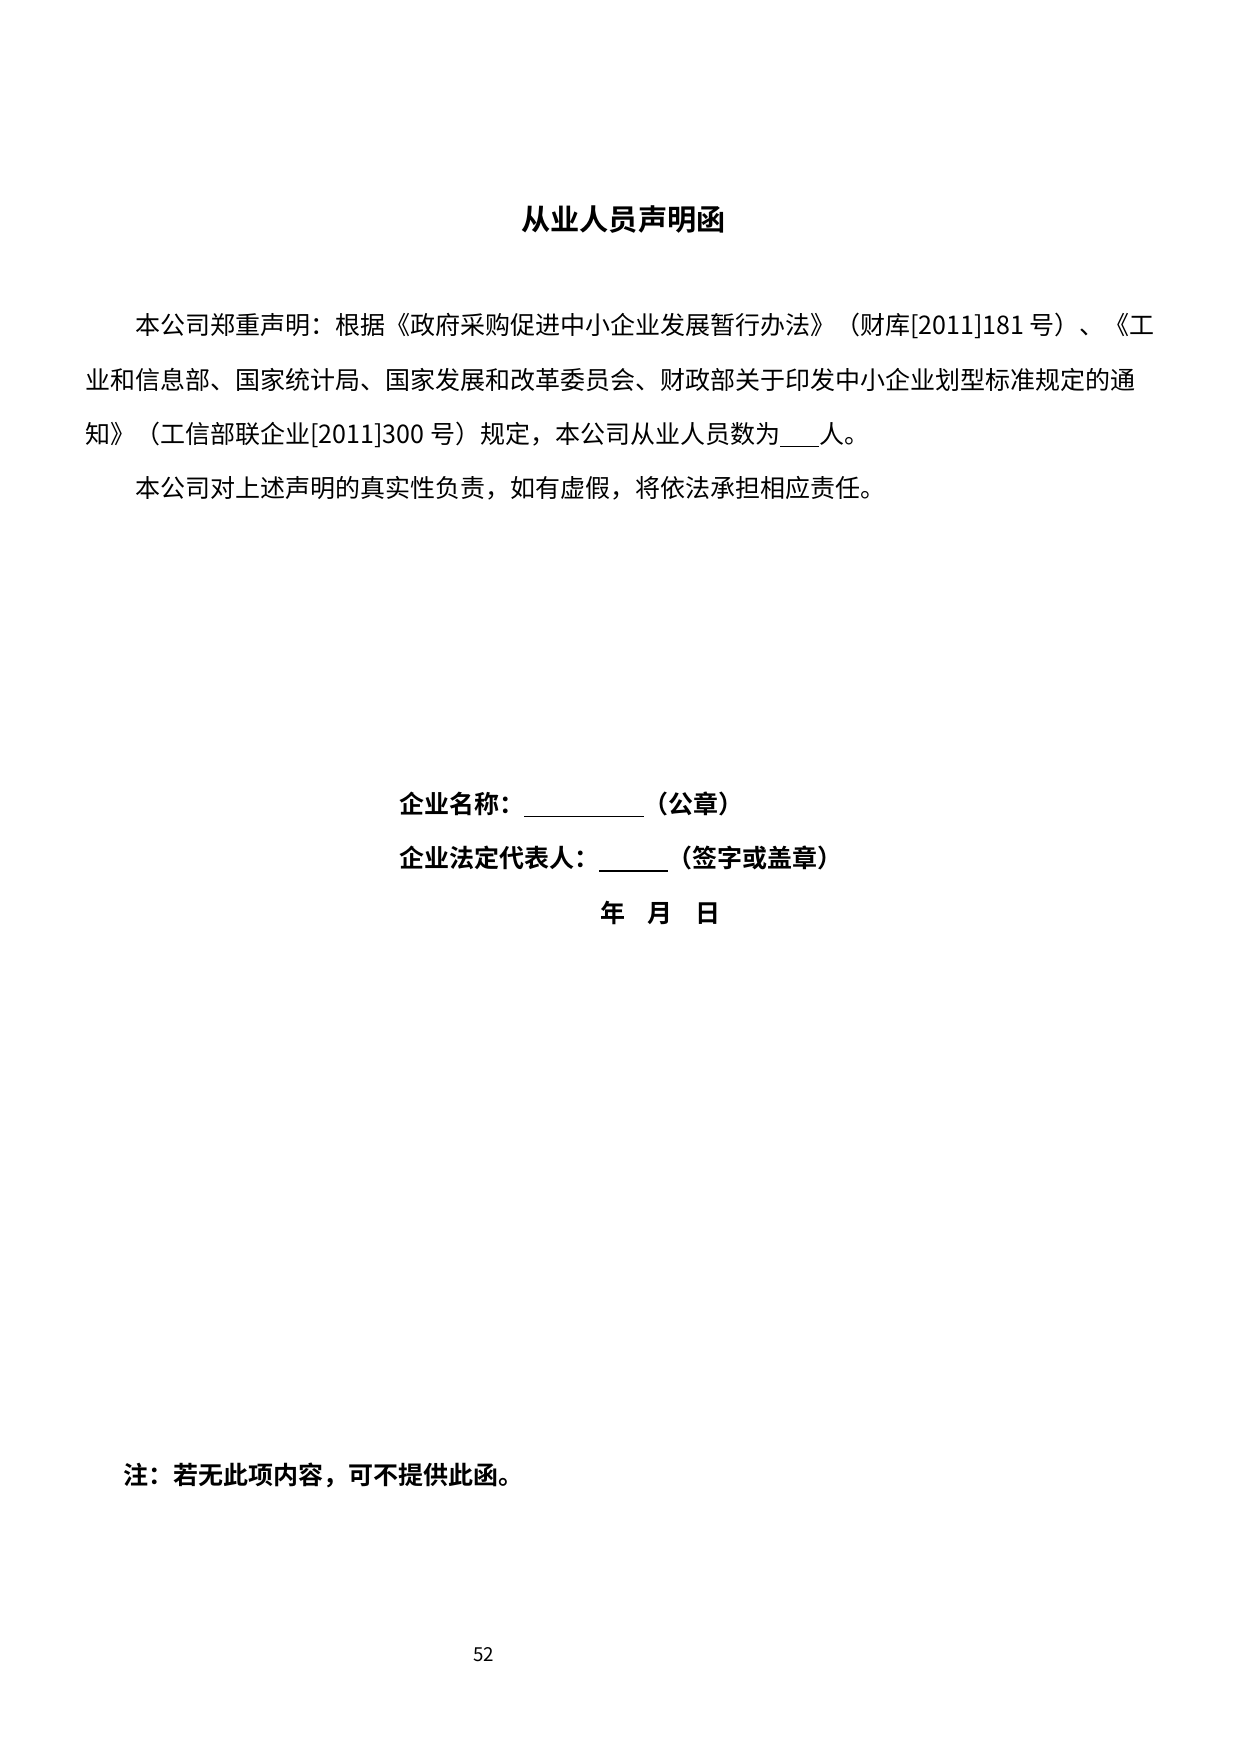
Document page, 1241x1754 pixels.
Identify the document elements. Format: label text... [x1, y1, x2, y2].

text 年 月 日 [85, 893, 1161, 929]
text 企业法定代表人： （签字或盖章） [85, 839, 1161, 875]
text 注：若无此项内容，可不提供此函。 [85, 1455, 1161, 1491]
text 从业人员声明函 [85, 196, 1161, 239]
text 本公司对上述声明的真实性负责，如有虚假，将依法承担相应责任。 [85, 469, 1161, 505]
text 本公司郑重声明：根据《政府采购促进中小企业发展暂行办法》（财库[2011]181号）、《工业和信息部、国家统计局、国家发展和改革委员会、财政部关于印发中小企业划型标准规定的通知》（工信部联企业[2011]300 号）规定，本公司从业人员数为 人。 [85, 306, 1161, 451]
text 企业名称： （公章） [85, 784, 1161, 821]
